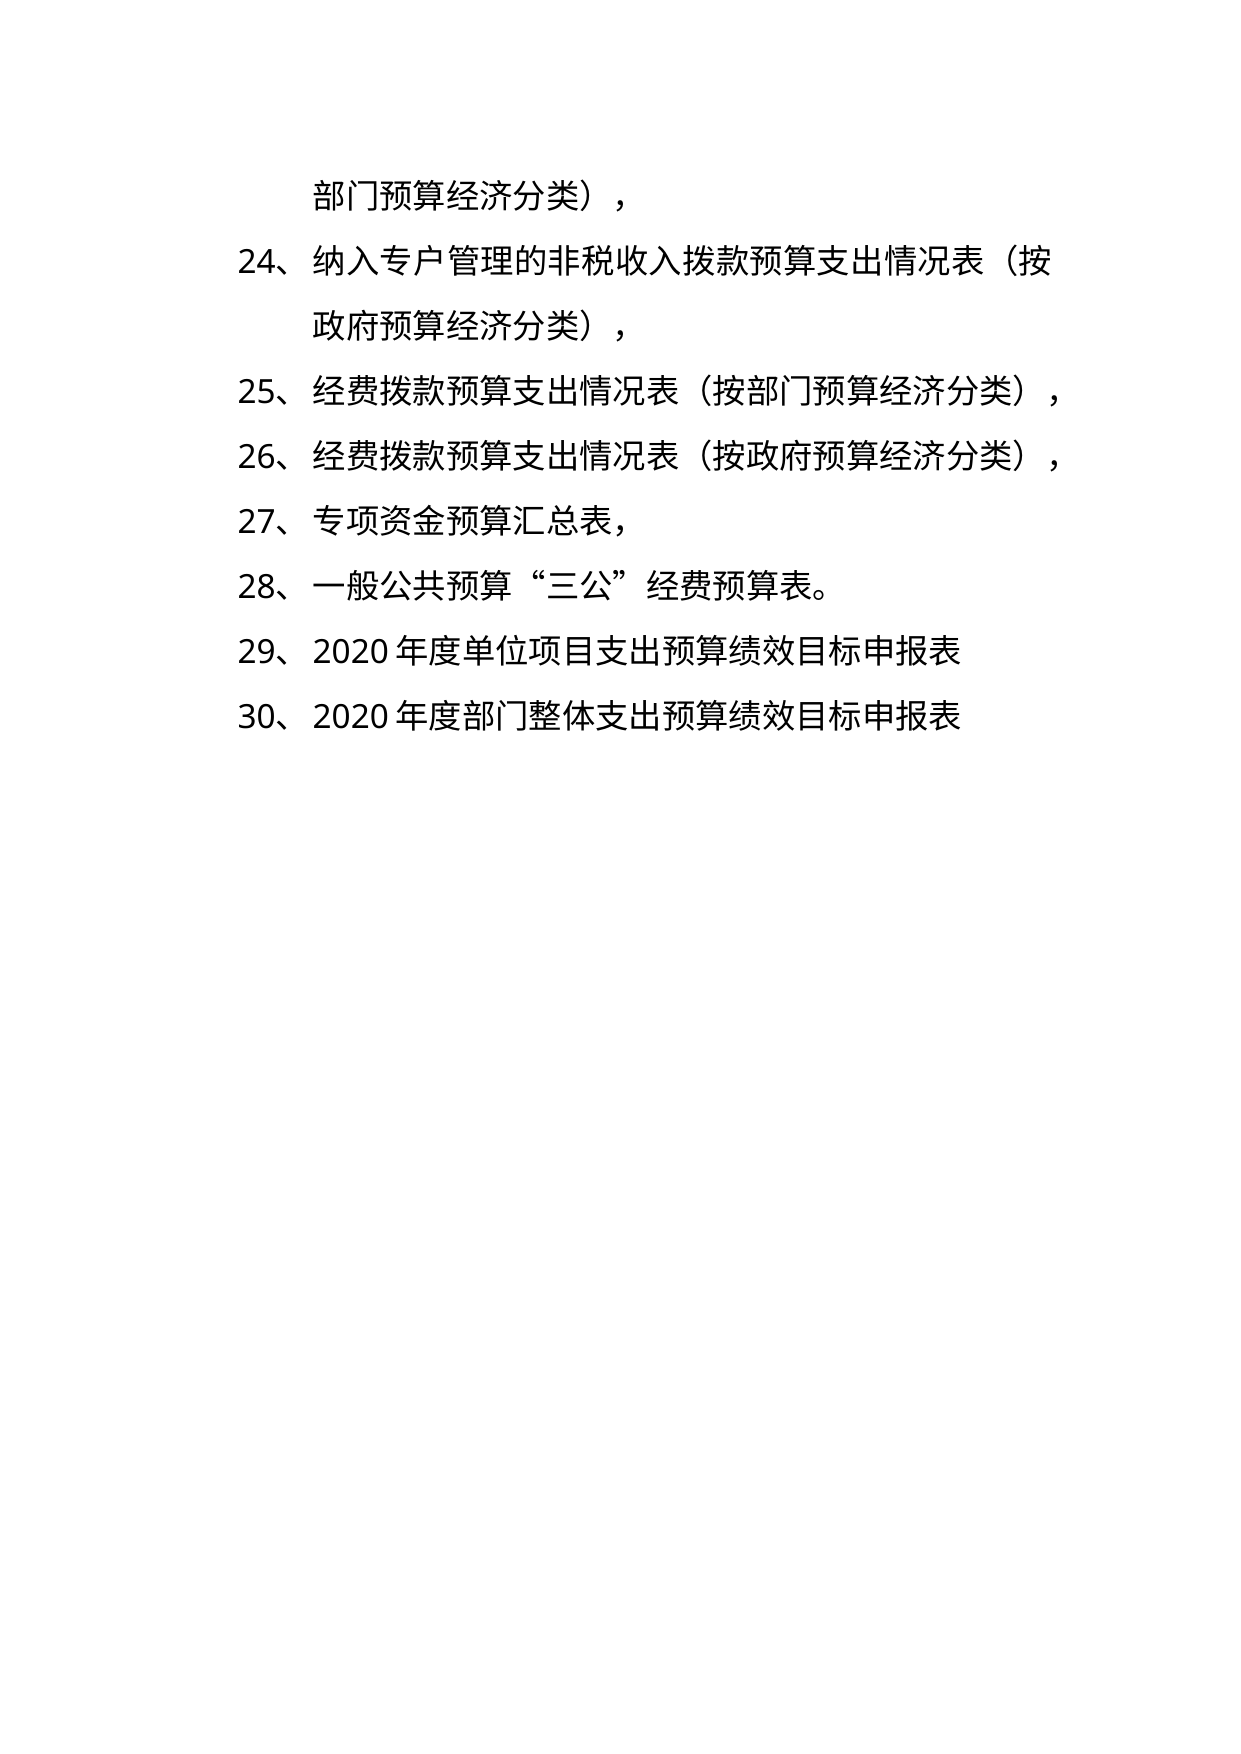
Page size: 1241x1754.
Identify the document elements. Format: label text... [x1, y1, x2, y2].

list 2020年度部门整体支出预算绩效目标申报表 [237, 682, 1053, 747]
list 2020年度单位项目支出预算绩效目标申报表 [237, 617, 1053, 682]
list 经费拨款预算支出情况表（按政府预算经济分类）， [237, 422, 1053, 487]
list 专项资金预算汇总表， [237, 487, 1053, 552]
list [237, 162, 1053, 227]
list 经费拨款预算支出情况表（按部门预算经济分类）， [237, 357, 1053, 422]
list 一般公共预算“三公”经费预算表。 [237, 552, 1053, 617]
list 纳入专户管理的非税收入拨款预算支出情况表（按政府预算经济分类）， [237, 227, 1053, 357]
